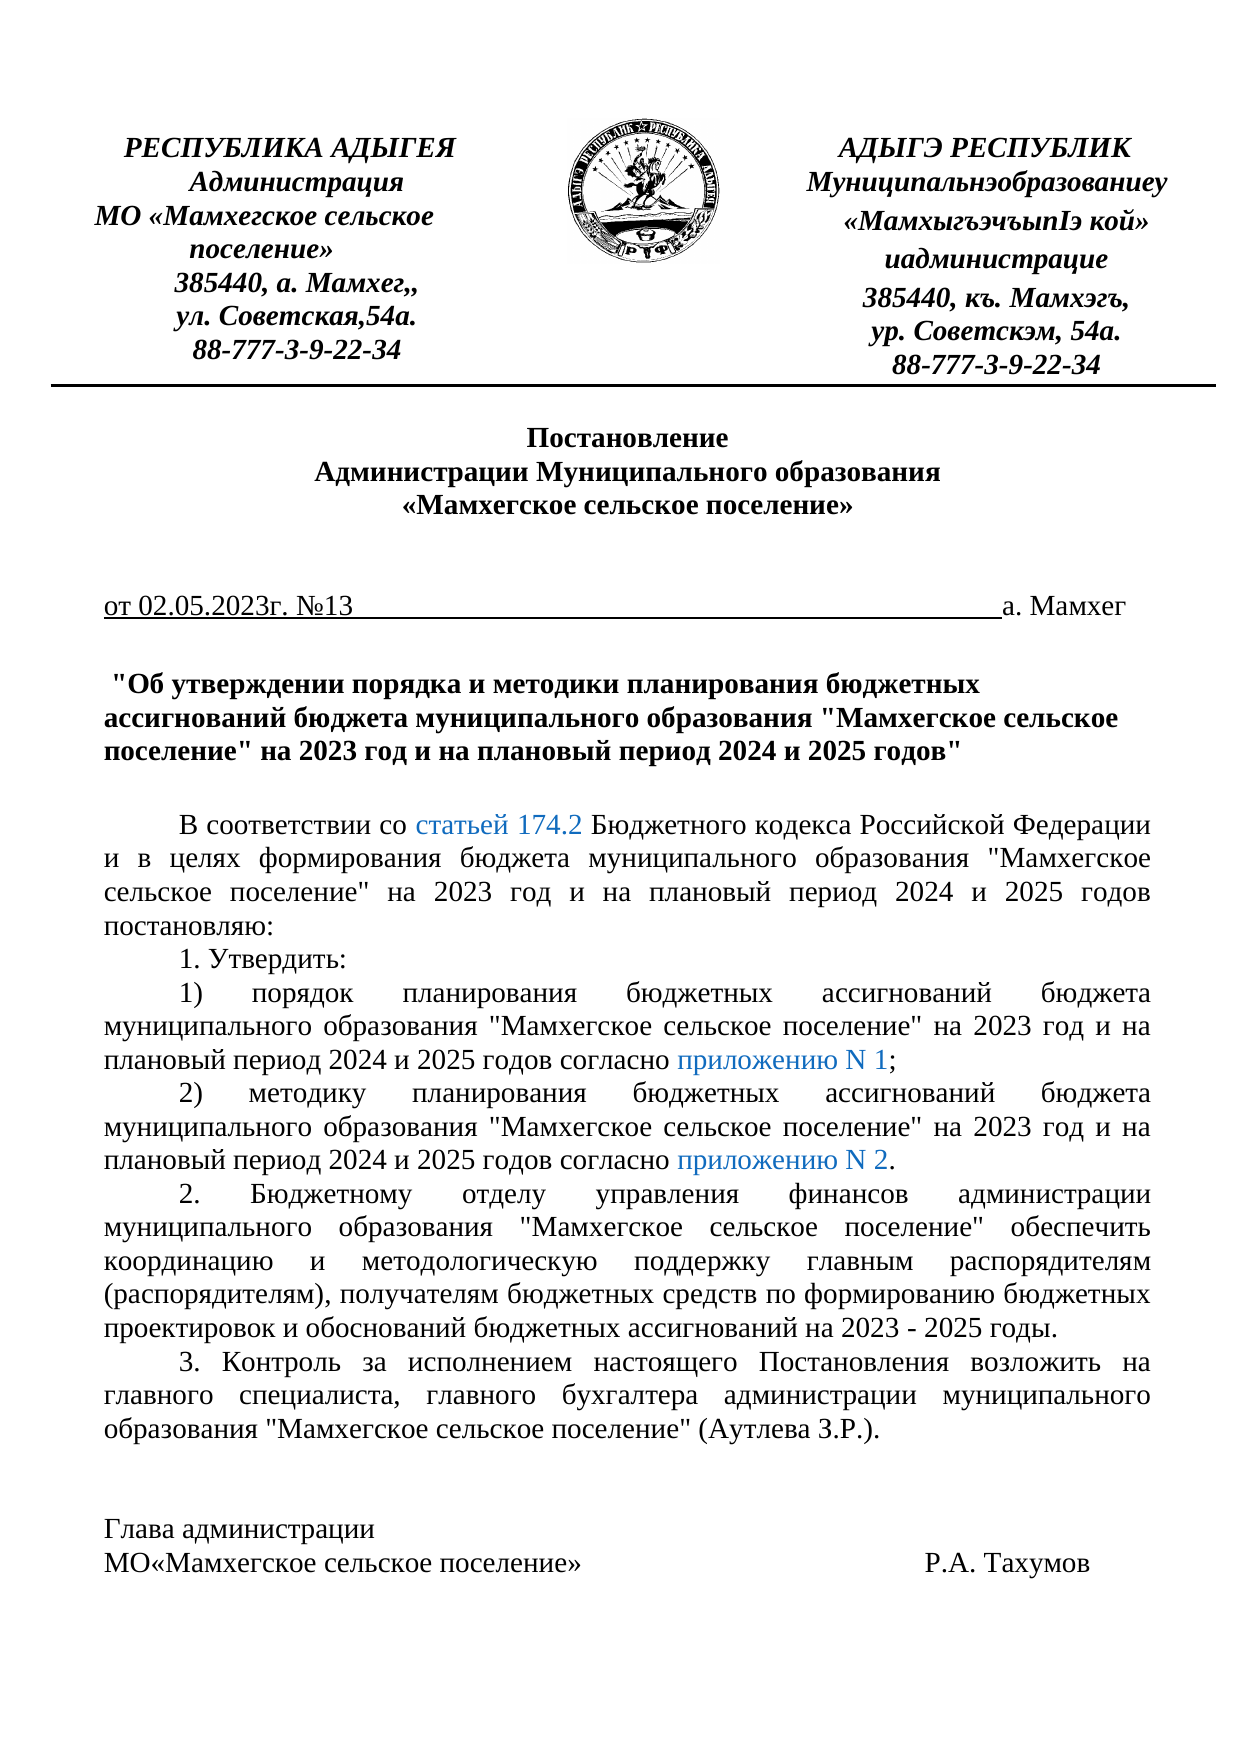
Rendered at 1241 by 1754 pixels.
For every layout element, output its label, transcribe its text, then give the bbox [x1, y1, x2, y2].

text Глава администрации [103, 1511, 1152, 1545]
text «Мамхегское сельское поселение» [44, 487, 1152, 521]
picture [567, 118, 721, 264]
text Администрации Муниципального образования [103, 454, 1152, 487]
text Постановление [103, 420, 1152, 454]
text 2. Бюджетному отделу управления финансов администрации муниципального образования "Мамхегское сельское поселение" обеспечить координацию и методологическую поддержку главным распорядителям (распорядителям), получателям бюджетных средств по формированию бюджетных проектировок и обоснований бюджетных ассигнований на 2023 - 2025 годы. [103, 1176, 1152, 1344]
text 1) порядок планирования бюджетных ассигнований бюджета муниципального образования "Мамхегское сельское поселение" на 2023 год и на плановый период 2024 и 2025 годов согласно приложению N 1; [103, 975, 1152, 1075]
text МО«Мамхегское сельское поселение» Р.А. Тахумов [103, 1545, 1152, 1578]
table_header РЕСПУБЛИКА АДЫГЕЯ Администрация МО «Мамхегское сельское поселение» 385440, а. Мамхег,, ул. Советская,54а. 88-777-3-9-22-34 [51, 118, 529, 384]
text от 02.05.2023г. №13 а. Мамхег [44, 588, 1152, 622]
text "Об утверждении порядка и методики планирования бюджетных ассигнований бюджета муниципального образования "Мамхегское сельское поселение" на 2023 год и на плановый период 2024 и 2025 годов" [103, 666, 1152, 767]
text 1. Утвердить: [103, 941, 1152, 975]
text В соответствии со статьей 174.2 Бюджетного кодекса Российской Федерации и в целях формирования бюджета муниципального образования "Мамхегское сельское поселение" на 2023 год и на плановый период 2024 и 2025 годов постановляю: [103, 807, 1152, 941]
table_header [529, 118, 758, 384]
text 2) методику планирования бюджетных ассигнований бюджета муниципального образования "Мамхегское сельское поселение" на 2023 год и на плановый период 2024 и 2025 годов согласно приложению N 2. [103, 1075, 1152, 1176]
text 3. Контроль за исполнением настоящего Постановления возложить на главного специалиста, главного бухгалтера администрации муниципального образования "Мамхегское сельское поселение" (Аутлева З.Р.). [103, 1344, 1152, 1444]
table_header АДЫГЭ РЕСПУБЛИК Муниципальнэобразованиеу «МамхыгъэчъыпIэ кой» иадминистрацие 385440, къ. Мамхэгъ, ур. Советскэм, 54а. 88-777-3-9-22-34 [758, 118, 1216, 384]
